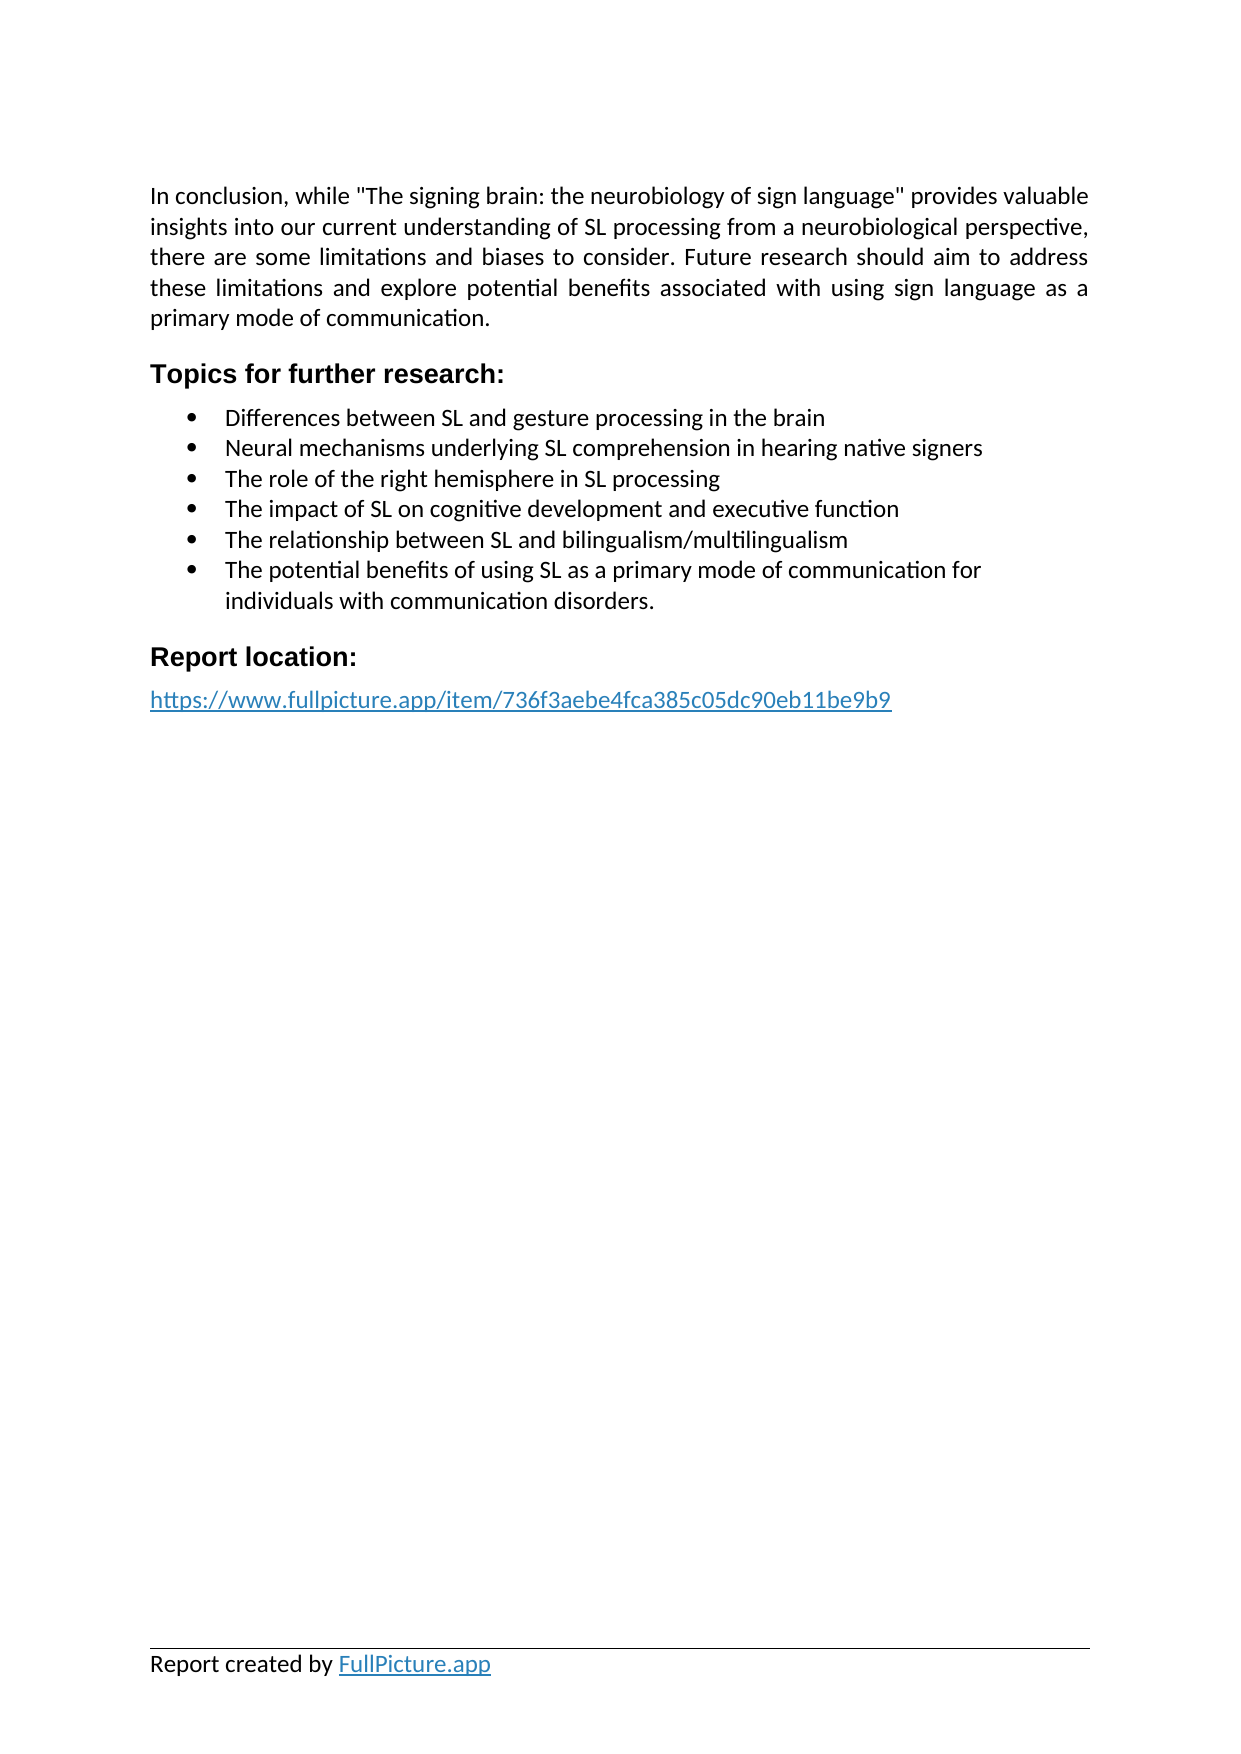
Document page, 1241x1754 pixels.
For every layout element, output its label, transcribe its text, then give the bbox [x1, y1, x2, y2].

list Differences between SL and gesture processing in the brain [187, 402, 1090, 432]
text https://www.fullpicture.app/item/736f3aebe4fca385c05dc90eb11be9b9 [150, 684, 1090, 715]
subtitle Report location: [150, 641, 1090, 672]
text In conclusion, while "The signing brain: the neurobiology of sign language" provides valuable insights into our current understanding of SL processing from a neurobiological perspective, there are some limitations and biases to consider. Future research should aim to address these limitations and explore potential benefits associated with using sign language as a primary mode of communication. [150, 181, 1090, 333]
subtitle Topics for further research: [150, 358, 1090, 389]
list Neural mechanisms underlying SL comprehension in hearing native signers [187, 432, 1090, 463]
list The role of the right hemisphere in SL processing [187, 463, 1090, 493]
list The impact of SL on cognitive development and executive function [187, 493, 1090, 524]
list The potential benefits of using SL as a primary mode of communication for individuals with communication disorders. [187, 554, 1090, 616]
list The relationship between SL and bilingualism/multilingualism [187, 524, 1090, 554]
